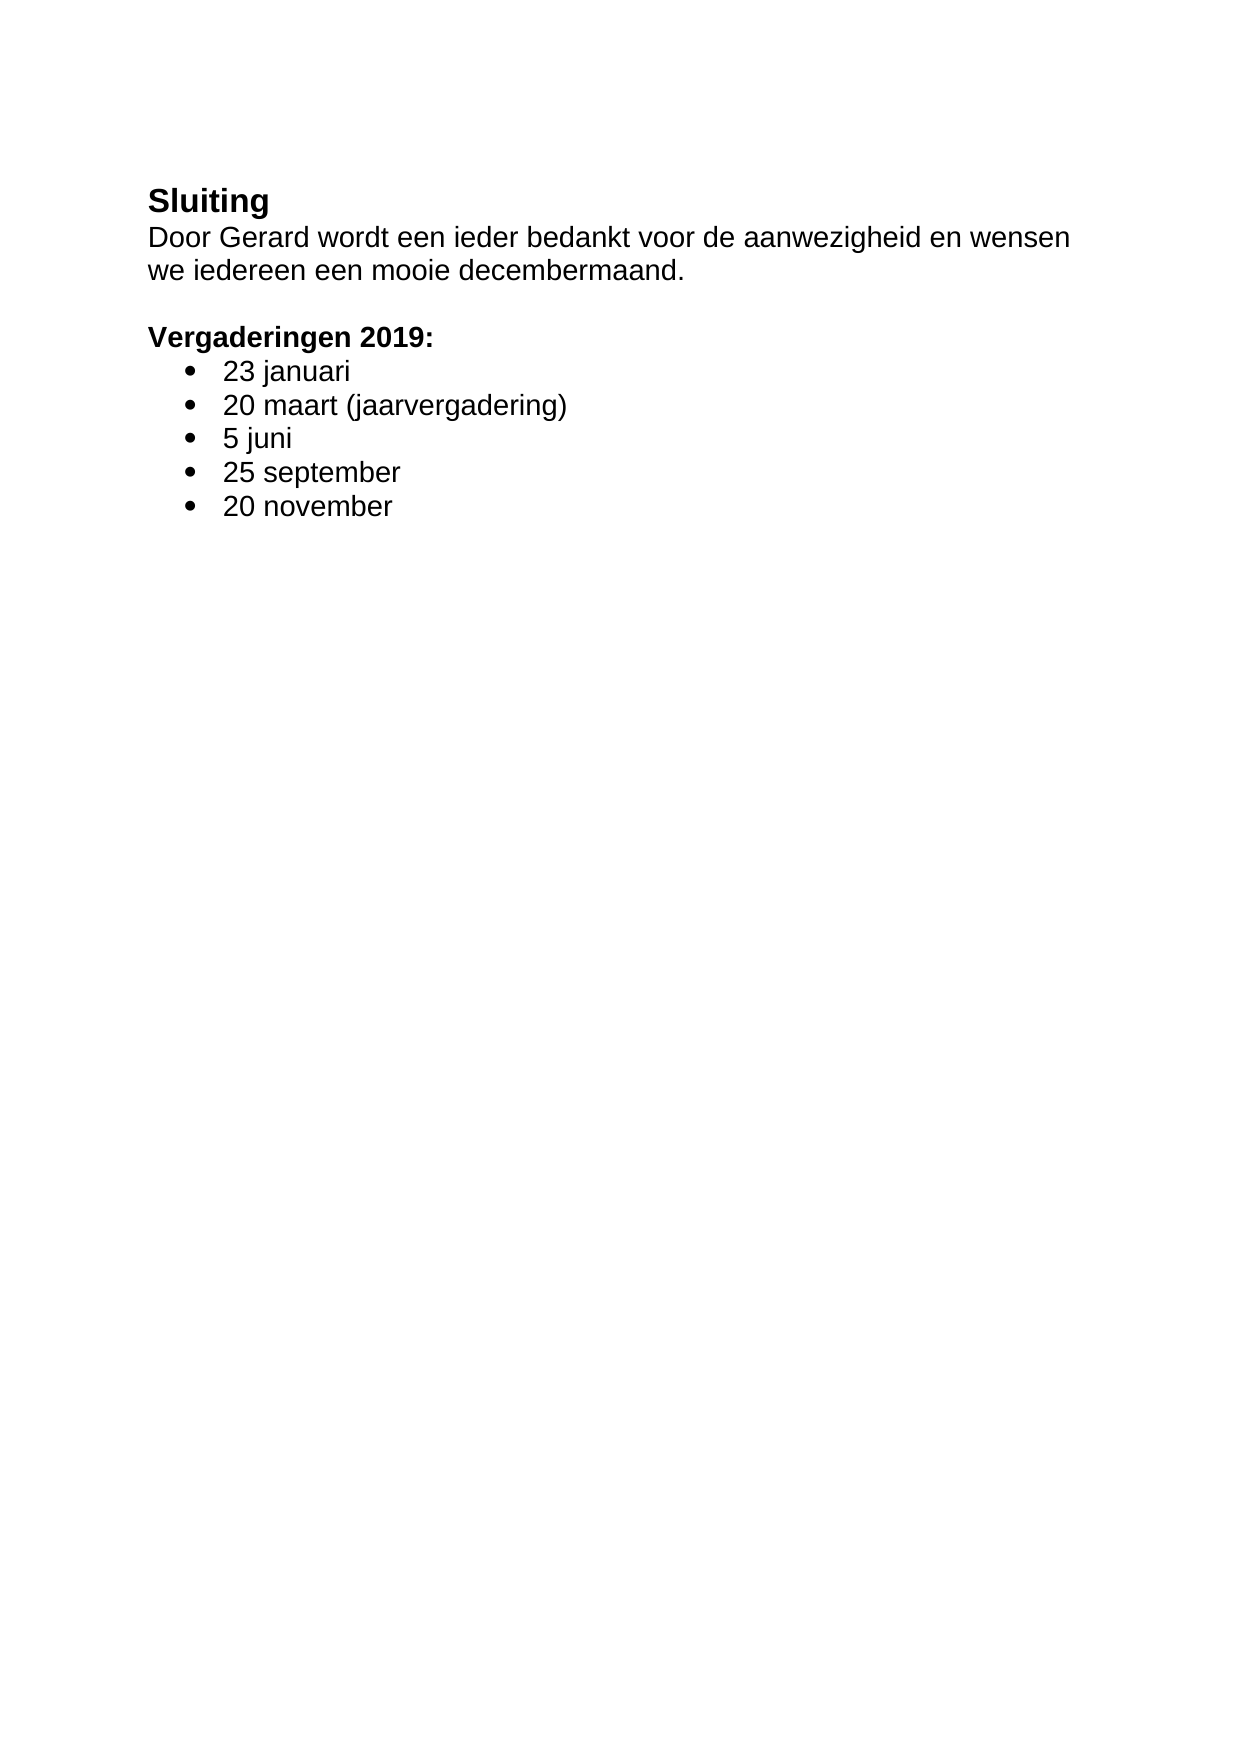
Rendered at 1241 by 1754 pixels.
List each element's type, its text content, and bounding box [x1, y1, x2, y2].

list 20 november [185, 489, 1093, 522]
text Door Gerard wordt een ieder bedankt voor de aanwezigheid en wensen we iedereen een mooie decembermaand. [148, 219, 1093, 287]
text Sluiting [148, 181, 1093, 219]
list 25 september [185, 455, 1093, 489]
text Vergaderingen 2019: [148, 320, 1093, 354]
list 20 maart (jaarvergadering) [185, 387, 1093, 421]
list 23 januari [185, 354, 1093, 387]
list 5 juni [185, 421, 1093, 455]
